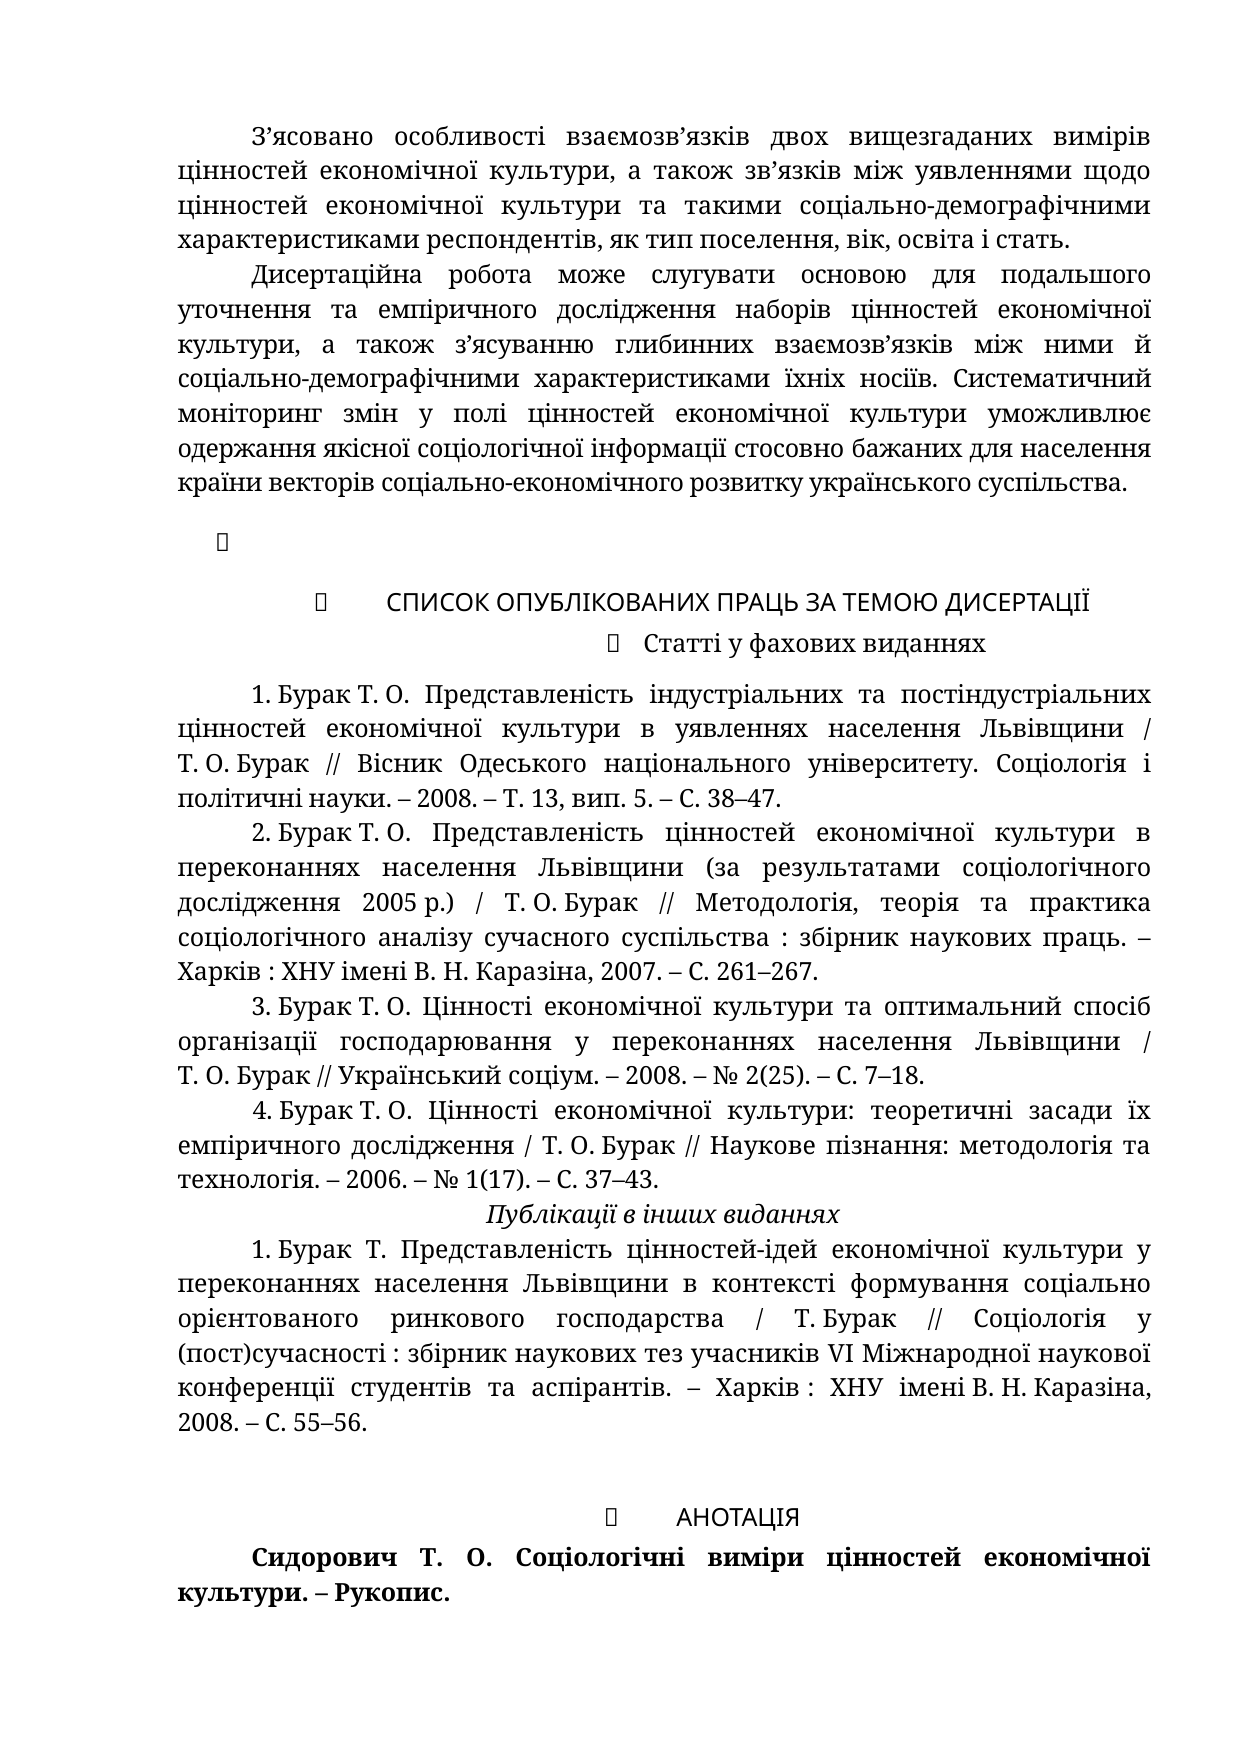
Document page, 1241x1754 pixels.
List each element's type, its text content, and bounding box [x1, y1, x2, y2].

text 1. Бурак Т. О. Представленість індустріальних та постіндустріальних цінностей економічної культури в уявленнях населення Львівщини / Т. О. Бурак // Вісник Одеського національного університету. Соціологія і політичні науки. – 2008. – Т. 13, вип. 5. – С. 38–47. [177, 676, 1152, 814]
text Дисертаційна робота може слугувати основою для подальшого уточнення та емпіричного дослідження наборів цінностей економічної культури, а також з’ясуванню глибинних взаємозв’язків між ними й соціально-демографічними характеристиками їхніх носіїв. Систематичний моніторинг змін у полі цінностей економічної культури уможливлює одержання якісної соціологічної інформації стосовно бажаних для населення країни векторів соціально-економічного розвитку українського суспільства. [177, 257, 1152, 499]
text 1. Бурак Т. Представленість цінностей-ідей економічної культури у переконаннях населення Львівщини в контексті формування соціально орієнтованого ринкового господарства / Т. Бурак // Соціологія у (пост)сучасності : збірник наукових тез учасників VI Міжнародної наукової конференції студентів та аспірантів. – Харків : ХНУ імені В. Н. Каразіна, 2008. – С. 55–56. [177, 1231, 1152, 1439]
text 2. Бурак Т. О. Представленість цінностей економічної культури в переконаннях населення Львівщини (за результатами соціологічного дослідження 2005 р.) / Т. О. Бурак // Методологія, теорія та практика соціологічного аналізу сучасного суспільства : збірник наукових праць. – Харків : ХНУ імені В. Н. Каразіна, 2007. – С. 261–267. [177, 815, 1152, 988]
text З’ясовано особливості взаємозв’язків двох вищезгаданих вимірів цінностей економічної культури, а також зв’язків між уявленнями щодо цінностей економічної культури та такими соціально-демографічними характеристиками респондентів, як тип поселення, вік, освіта і стать. [177, 118, 1152, 256]
subtitle АНОТАЦІЯ [252, 1499, 1152, 1533]
subtitle СПИСОК ОПУБЛІКОВАНИХ ПРАЦЬ ЗА ТЕМОЮ ДИСЕРТАЦІЇ [252, 584, 1152, 618]
subtitle Статті у фахових виданнях [440, 625, 1152, 659]
text Сидорович Т. О. Соціологічні виміри цінностей економічної культури. – Рукопис. [177, 1540, 1152, 1609]
text Публікації в інших виданнях [177, 1197, 1152, 1231]
text 4. Бурак Т. О. Цінності економічної культури: теоретичні засади їх емпіричного дослідження / Т. О. Бурак // Наукове пізнання: методологія та технологія. – 2006. – № 1(17). – С. 37–43. [177, 1093, 1152, 1196]
text 3. Бурак Т. О. Цінності економічної культури та оптимальний спосіб організації господарювання у переконаннях населення Львівщини / Т. О. Бурак // Український соціум. – 2008. – № 2(25). – С. 7–18. [177, 988, 1152, 1092]
